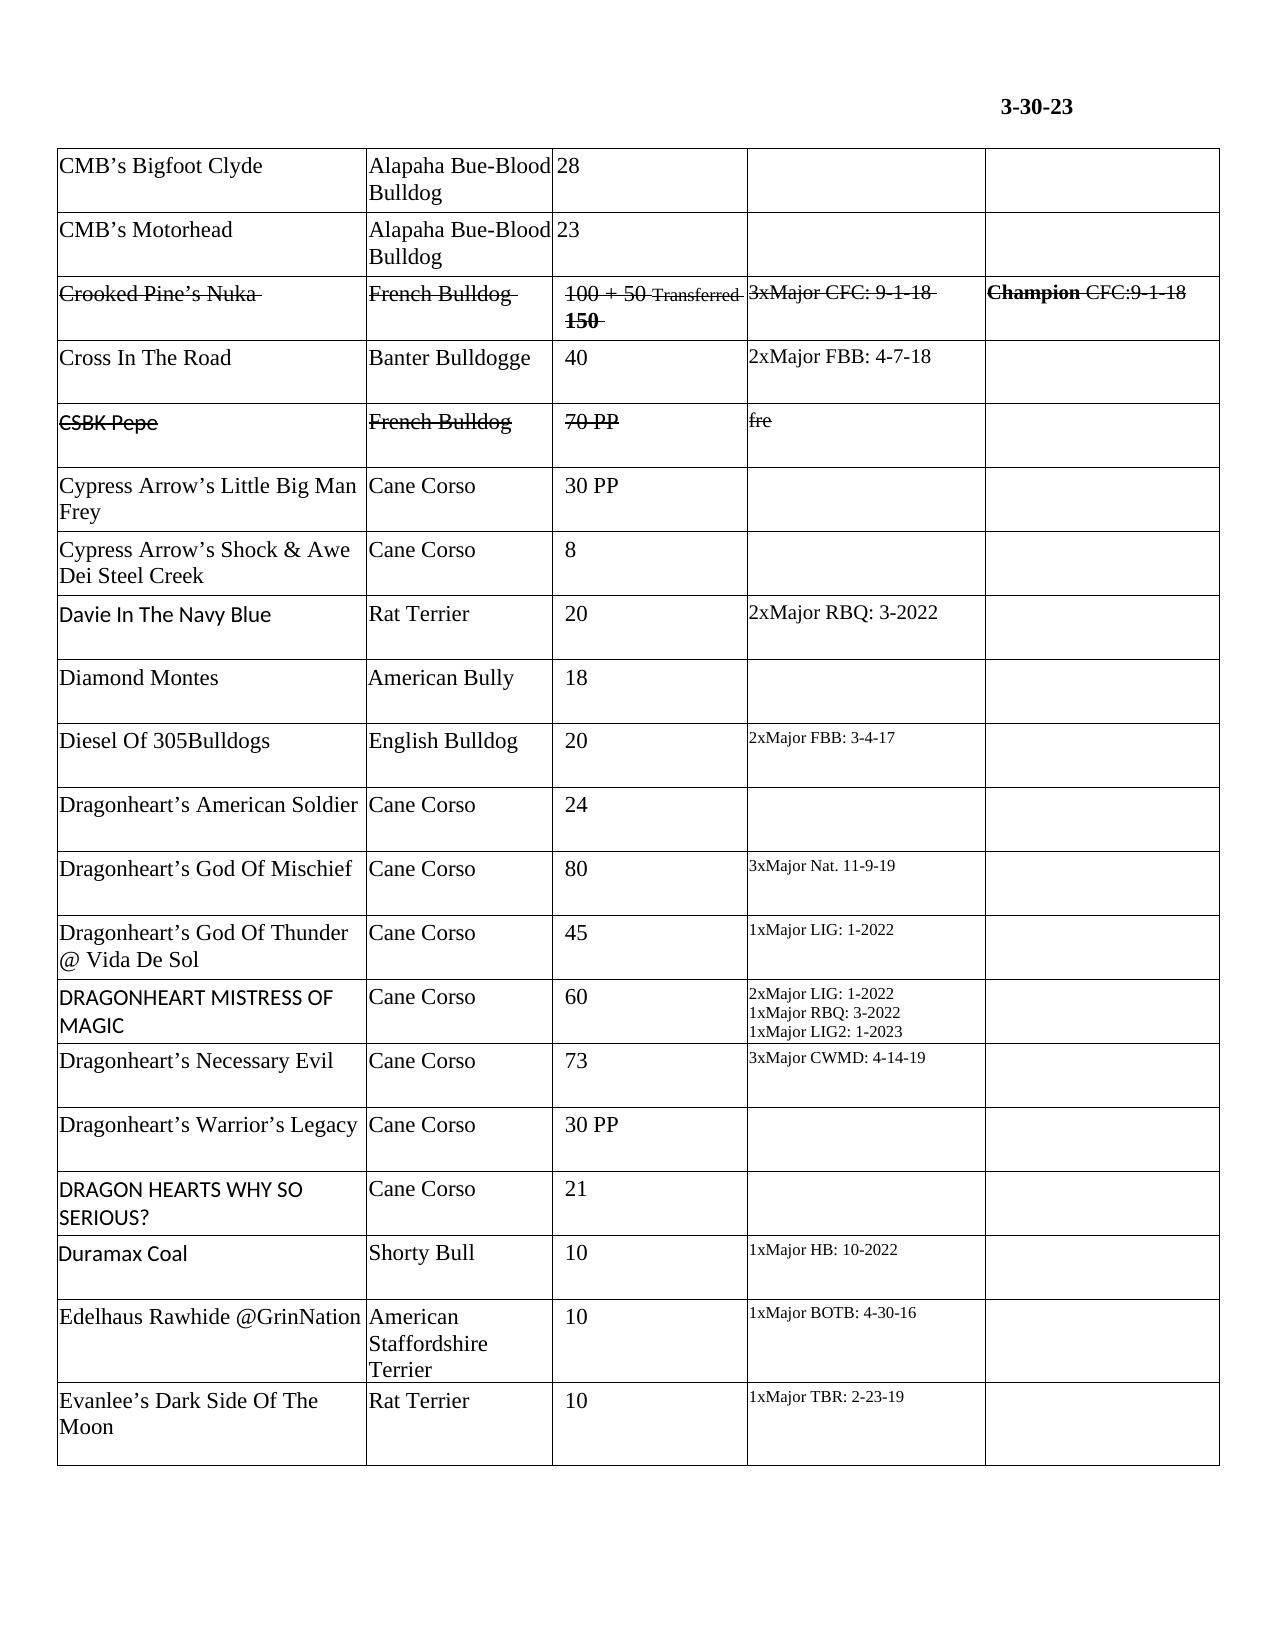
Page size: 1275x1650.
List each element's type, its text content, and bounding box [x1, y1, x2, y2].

table_cell [986, 916, 1219, 979]
table_cell Shorty Bull [367, 1236, 552, 1298]
table_cell [986, 1383, 1219, 1465]
table_cell [748, 788, 985, 851]
table_cell 1xMajor TBR: 2-23-19 [748, 1383, 985, 1465]
table_cell 28 [553, 149, 747, 212]
table_cell 18 [553, 660, 747, 723]
table_cell 1xMajor HB: 10-2022 [748, 1236, 985, 1298]
table_cell [986, 724, 1219, 787]
table_cell 30 PP [553, 1108, 747, 1171]
table_cell Edelhaus Rawhide @GrinNation [58, 1300, 366, 1382]
table_cell 10 [553, 1300, 747, 1382]
table_cell DRAGON HEARTS WHY SO SERIOUS? [58, 1172, 366, 1234]
table_cell [986, 660, 1219, 723]
table_cell 100 + 50 Transferred 150 [553, 277, 747, 339]
table_cell Diamond Montes [58, 660, 366, 723]
table_cell Crooked Pine’s Nuka [58, 277, 366, 339]
table_cell Duramax Coal [58, 1236, 366, 1298]
table_cell [986, 1044, 1219, 1107]
table_cell Cane Corso [367, 1172, 552, 1234]
table_cell 3xMajor CFC: 9-1-18 [748, 277, 985, 339]
table_cell English Bulldog [367, 724, 552, 787]
table_cell Diesel Of 305Bulldogs [58, 724, 366, 787]
table_cell 8 [553, 532, 747, 595]
table_cell 73 [553, 1044, 747, 1107]
table_cell Cane Corso [367, 788, 552, 851]
table_cell Dragonheart’s Necessary Evil [58, 1044, 366, 1107]
table_cell 10 [553, 1383, 747, 1465]
table_cell Cypress Arrow’s Shock & Awe Dei Steel Creek [58, 532, 366, 595]
table_cell Dragonheart’s God Of Mischief [58, 852, 366, 915]
table_cell [748, 1108, 985, 1171]
table_cell CMB’s Motorhead [58, 213, 366, 276]
table_cell 60 [553, 980, 747, 1043]
table_cell American Staffordshire Terrier [367, 1300, 552, 1382]
table_cell 1xMajor BOTB: 4-30-16 [748, 1300, 985, 1382]
table_cell 2xMajor FBB: 3-4-17 [748, 724, 985, 787]
table_cell [748, 468, 985, 531]
table_cell 24 [553, 788, 747, 851]
table_cell fre [748, 404, 985, 467]
table_cell [986, 213, 1219, 276]
table_cell [986, 1300, 1219, 1382]
table_cell French Bulldog [367, 404, 552, 467]
table_cell Cane Corso [367, 468, 552, 531]
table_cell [367, 149, 552, 212]
table_cell DRAGONHEART MISTRESS OF MAGIC [58, 980, 366, 1043]
table_cell American Bully [367, 660, 552, 723]
table_cell [748, 660, 985, 723]
table_cell Champion CFC:9-1-18 [986, 277, 1219, 339]
table_cell 20 [553, 596, 747, 659]
table_cell Banter Bulldogge [367, 341, 552, 403]
table_cell Dragonheart’s God Of Thunder @ Vida De Sol [58, 916, 366, 979]
table_cell 80 [553, 852, 747, 915]
table_cell [986, 404, 1219, 467]
table_cell [986, 852, 1219, 915]
table_cell [986, 1108, 1219, 1171]
table_cell Cane Corso [367, 916, 552, 979]
table_cell Rat Terrier [367, 1383, 552, 1465]
table_cell 1xMajor LIG: 1-2022 [748, 916, 985, 979]
table_cell 2xMajor LIG: 1-2022 1xMajor RBQ: 3-2022 1xMajor LIG2: 1-2023 [748, 980, 985, 1043]
table_cell [986, 532, 1219, 595]
table_cell CMB’s Bigfoot Clyde [58, 149, 366, 212]
table_cell [748, 532, 985, 595]
table_cell 70 PP [553, 404, 747, 467]
table_cell [748, 149, 985, 212]
table_cell 20 [553, 724, 747, 787]
table_cell Cane Corso [367, 1044, 552, 1107]
table_cell 2xMajor FBB: 4-7-18 [748, 341, 985, 403]
table_cell [986, 341, 1219, 403]
table_cell 21 [553, 1172, 747, 1234]
table_cell 3xMajor CWMD: 4-14-19 [748, 1044, 985, 1107]
table_cell Evanlee’s Dark Side Of The Moon [58, 1383, 366, 1465]
table_cell Cane Corso [367, 852, 552, 915]
table_cell 10 [553, 1236, 747, 1298]
table_cell Cross In The Road [58, 341, 366, 403]
table_cell [986, 596, 1219, 659]
table_cell [748, 213, 985, 276]
table_cell [986, 1172, 1219, 1234]
table_cell Davie In The Navy Blue [58, 596, 366, 659]
table_cell 40 [553, 341, 747, 403]
table_cell Rat Terrier [367, 596, 552, 659]
table_cell 3xMajor Nat. 11-9-19 [748, 852, 985, 915]
table_cell Cane Corso [367, 532, 552, 595]
table_cell French Bulldog [367, 277, 552, 339]
table_cell [748, 1172, 985, 1234]
table_cell [986, 149, 1219, 212]
table_cell Cane Corso [367, 980, 552, 1043]
table_cell 23 [553, 213, 747, 276]
table_cell [986, 980, 1219, 1043]
table_cell Alapaha Bue-Blood Bulldog [367, 213, 552, 276]
table_cell Cypress Arrow’s Little Big Man Frey [58, 468, 366, 531]
table_cell Cane Corso [367, 1108, 552, 1171]
table_cell 30 PP [553, 468, 747, 531]
table_cell [986, 468, 1219, 531]
table_cell 2xMajor RBQ: 3-2022 [748, 596, 985, 659]
table_cell [986, 788, 1219, 851]
table_cell [986, 1236, 1219, 1298]
table_cell 45 [553, 916, 747, 979]
table_cell Dragonheart’s Warrior’s Legacy [58, 1108, 366, 1171]
table_cell CSBK Pepe [58, 404, 366, 467]
table_cell Dragonheart’s American Soldier [58, 788, 366, 851]
